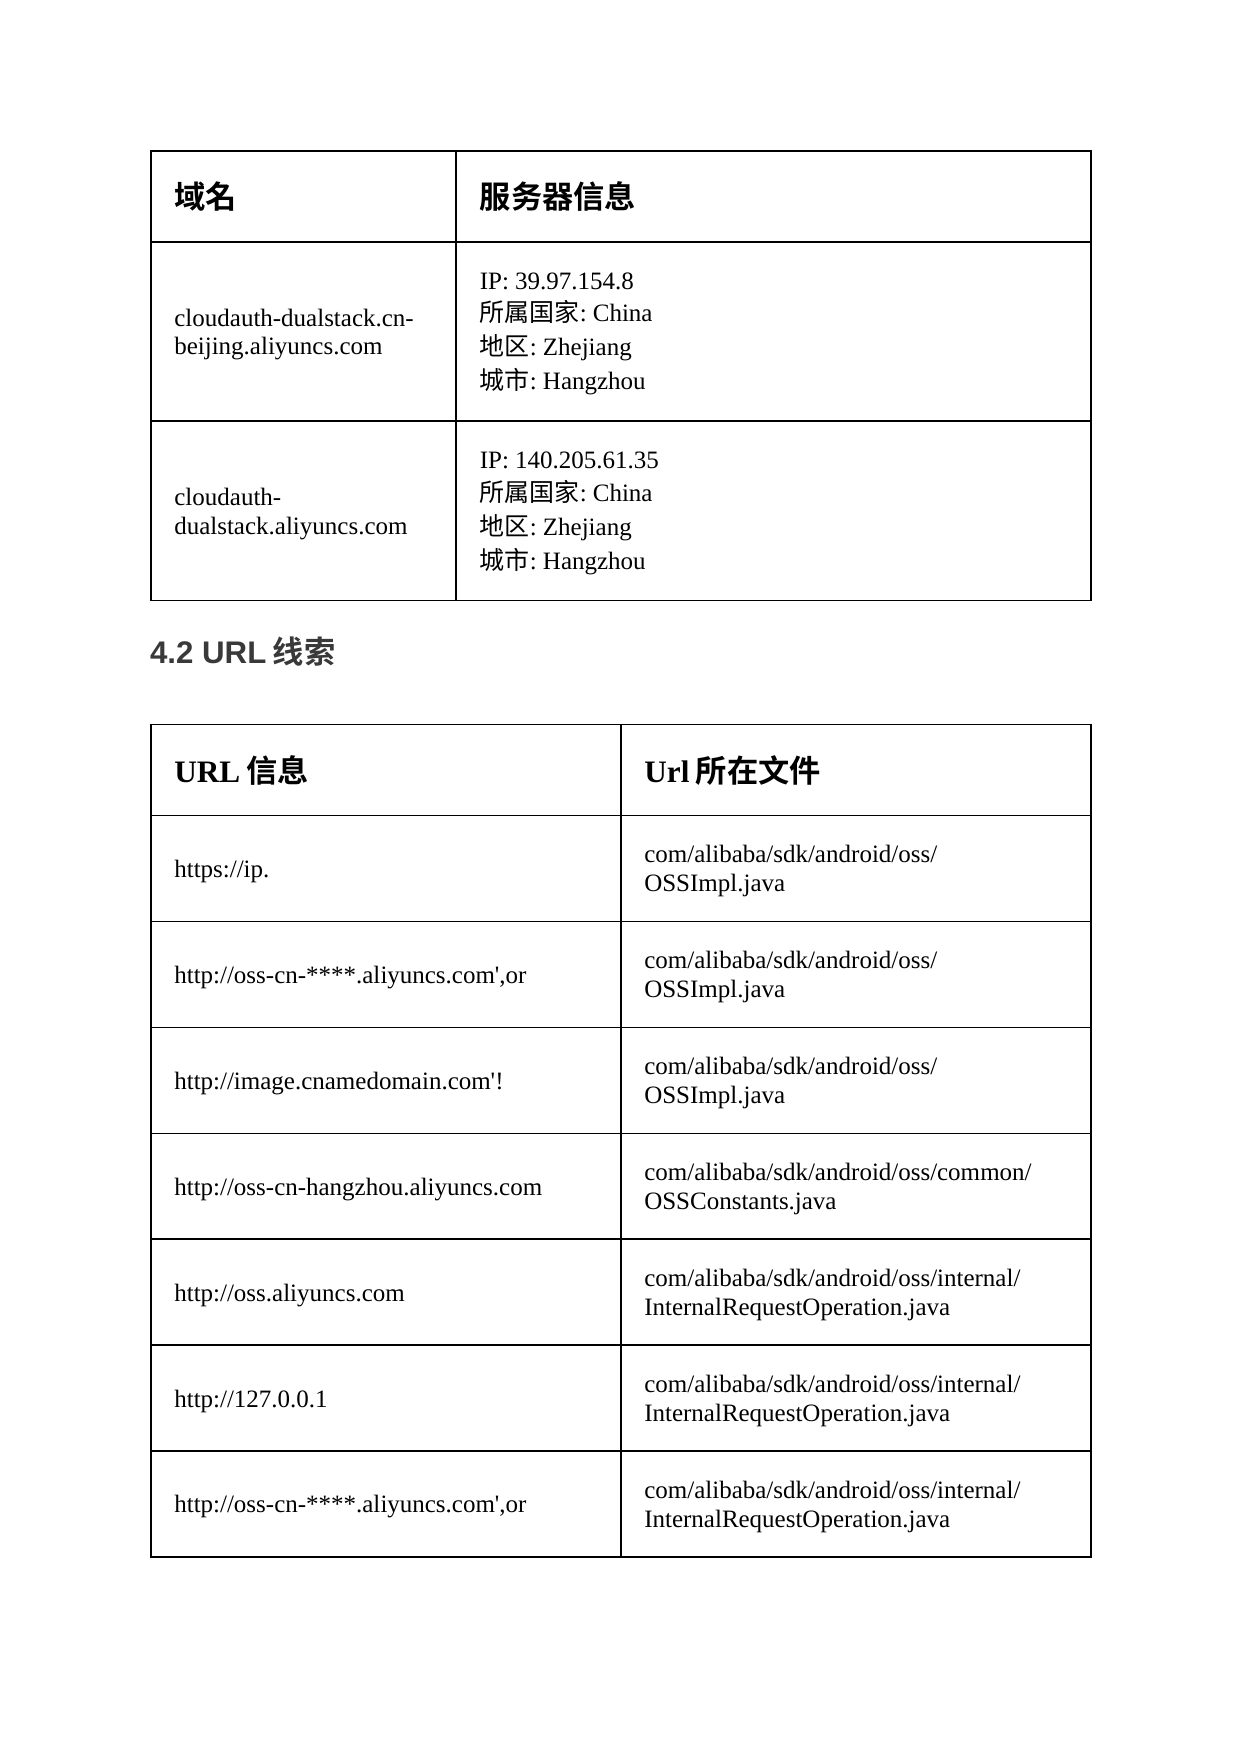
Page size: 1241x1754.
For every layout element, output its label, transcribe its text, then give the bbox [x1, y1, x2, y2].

table_cell com/alibaba/sdk/android/oss/OSSImpl.java [622, 816, 1090, 921]
table_cell https://ip. [152, 816, 620, 921]
table_cell com/alibaba/sdk/android/oss/common/OSSConstants.java [622, 1134, 1090, 1238]
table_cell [622, 1346, 1090, 1450]
table_cell cloudauth-dualstack.aliyuncs.com [152, 422, 455, 600]
table_cell IP: 39.97.154.8 所属国家: China 地区: Zhejiang 城市: Hangzhou [457, 243, 1090, 420]
table_cell com/alibaba/sdk/android/oss/OSSImpl.java [622, 1028, 1090, 1132]
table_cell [622, 1452, 1090, 1556]
table_header 域名 [152, 152, 455, 241]
table_cell http://oss-cn-hangzhou.aliyuncs.com [152, 1134, 620, 1238]
table_cell cloudauth-dualstack.cn-beijing.aliyuncs.com [152, 243, 455, 420]
table_cell com/alibaba/sdk/android/oss/internal/InternalRequestOperation.java [622, 1240, 1090, 1344]
table_cell http://127.0.0.1 [152, 1346, 620, 1450]
table_cell IP: 140.205.61.35 所属国家: China 地区: Zhejiang 城市: Hangzhou [457, 422, 1090, 600]
table_cell com/alibaba/sdk/android/oss/OSSImpl.java [622, 922, 1090, 1026]
table_header Url所在文件 [622, 725, 1090, 814]
table_cell http://oss-cn-****.aliyuncs.com',or [152, 1452, 620, 1556]
table_cell http://oss.aliyuncs.com [152, 1240, 620, 1344]
table_header 服务器信息 [457, 152, 1090, 241]
table_header URL信息 [152, 725, 620, 814]
subtitle 4.2 URL线索 [150, 631, 1090, 673]
table_cell http://oss-cn-****.aliyuncs.com',or [152, 922, 620, 1026]
table_cell http://image.cnamedomain.com'! [152, 1028, 620, 1132]
